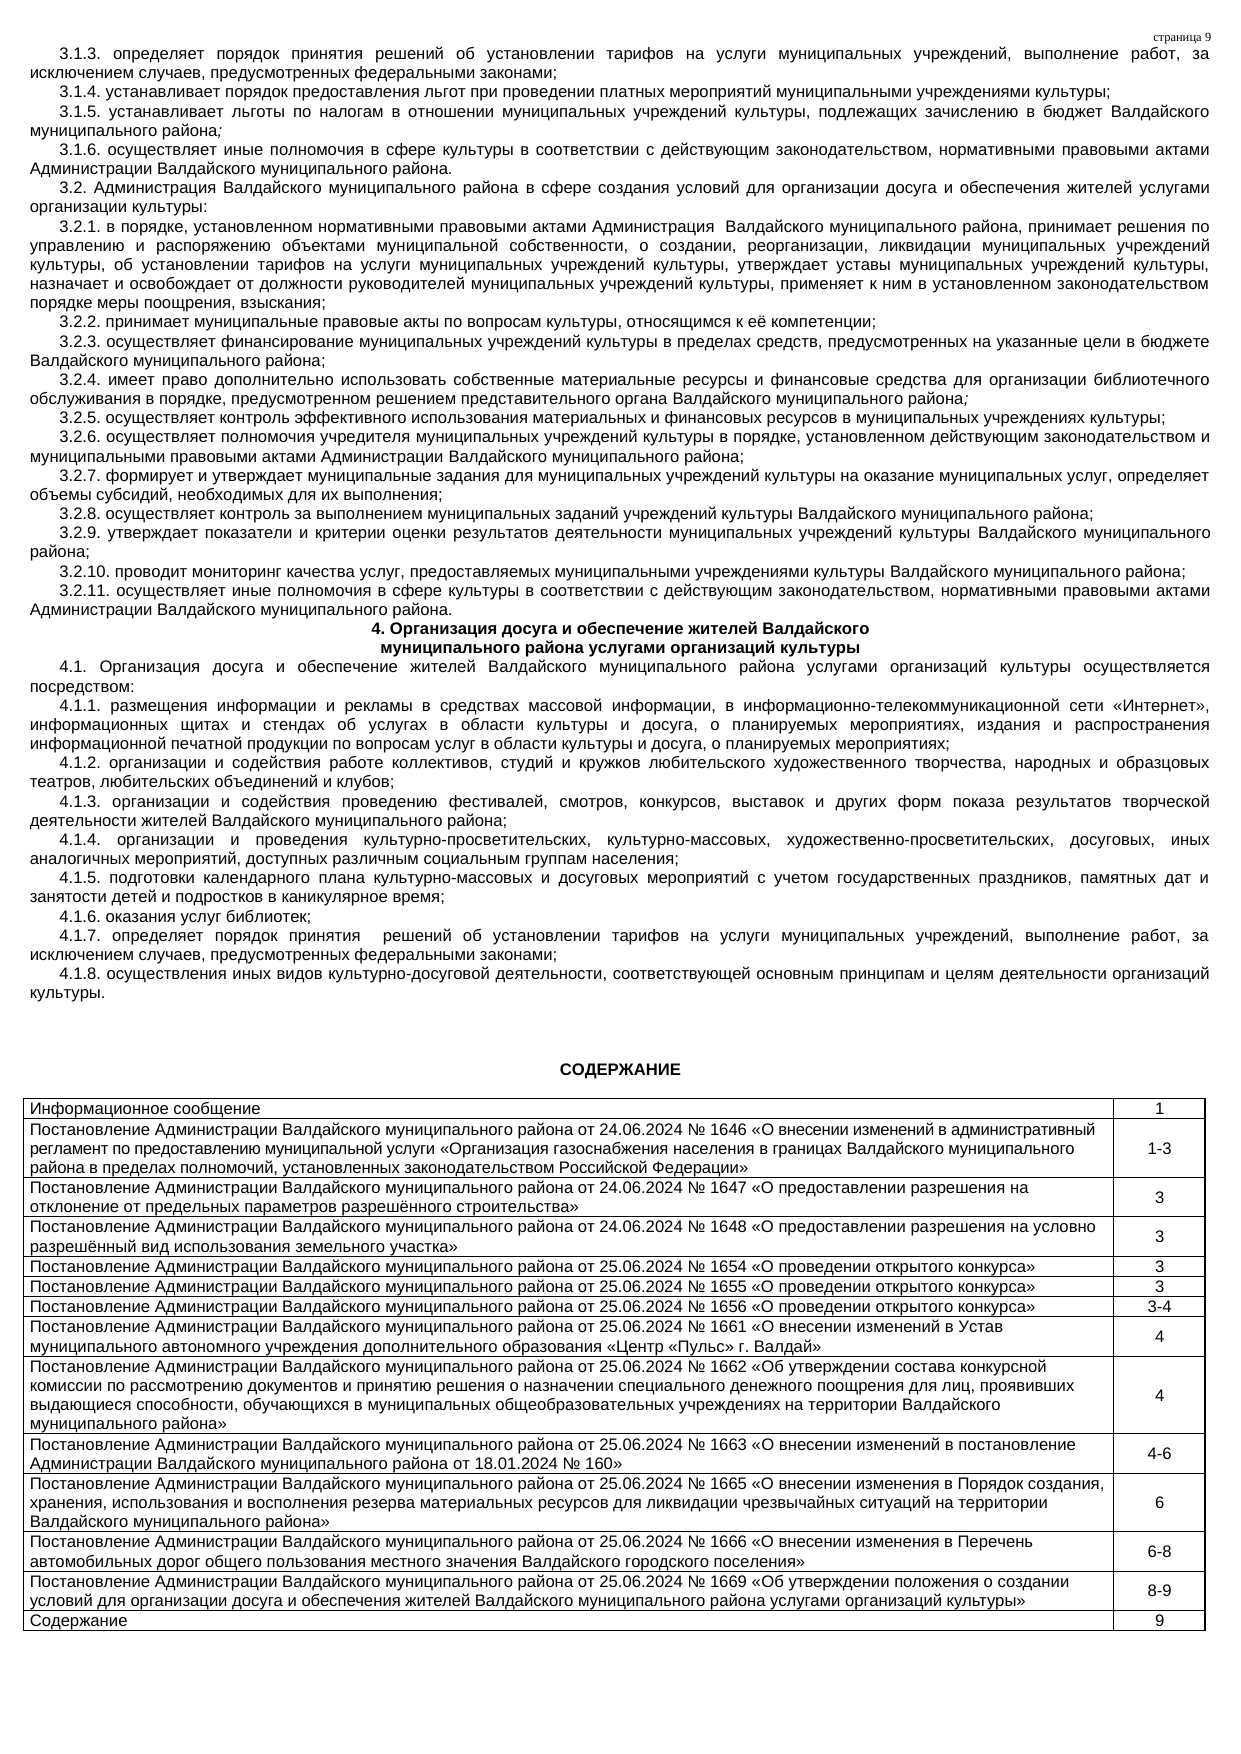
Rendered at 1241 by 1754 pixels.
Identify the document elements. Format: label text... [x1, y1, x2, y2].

text 4.1. Организация досуга и обеспечение жителей Валдайского муниципального района услугами организаций культуры осуществляется посредством: [29, 657, 1211, 696]
text 3.2.7. формирует и утверждает муниципальные задания для муниципальных учреждений культуры на оказание муниципальных услуг, определяет объемы субсидий, необходимых для их выполнения; [29, 466, 1211, 504]
text 4.1.5. подготовки календарного плана культурно-массовых и досуговых мероприятий с учетом государственных праздников, памятных дат и занятости детей и подростков в каникулярное время; [29, 868, 1211, 906]
table_cell Постановление Администрации Валдайского муниципального района от 24.06.2024 № 1646 «О внесении изменений в административный регламент по предоставлению муниципальной услуги «Организация газоснабжения населения в границах Валдайского муниципального района в пределах полномочий, установленных законодательством Российской Федерации» [24, 1119, 1113, 1177]
table_header Информационное сообщение [24, 1099, 1113, 1118]
text 4.1.2. организации и содействия работе коллективов, студий и кружков любительского художественного творчества, народных и образцовых театров, любительских объединений и клубов; [29, 753, 1211, 791]
text 3.2.10. проводит мониторинг качества услуг, предоставляемых муниципальными учреждениями культуры Валдайского муниципального района; [29, 561, 1211, 581]
table_cell 6 [1114, 1474, 1204, 1531]
text 3.1.4. устанавливает порядок предоставления льгот при проведении платных мероприятий муниципальными учреждениями культуры; [29, 82, 1211, 101]
table_cell 3 [1114, 1178, 1204, 1216]
text 4. Организация досуга и обеспечение жителей Валдайского [29, 619, 1211, 638]
text 3.2.3. осуществляет финансирование муниципальных учреждений культуры в пределах средств, предусмотренных на указанные цели в бюджете Валдайского муниципального района; [29, 331, 1211, 370]
text 3.2.6. осуществляет полномочия учредителя муниципальных учреждений культуры в порядке, установленном действующим законодательством и муниципальными правовыми актами Администрации Валдайского муниципального района; [29, 427, 1211, 466]
table_cell 4 [1114, 1317, 1204, 1356]
text 3.2.2. принимает муниципальные правовые акты по вопросам культуры, относящимся к её компетенции; [29, 312, 1211, 331]
text 4.1.1. размещения информации и рекламы в средствах массовой информации, в информационно-телекоммуникационной сети «Интернет», информационных щитах и стендах об услугах в области культуры и досуга, о планируемых мероприятиях, издания и распространения информационной печатной продукции по вопросам услуг в области культуры и досуга, о планируемых мероприятиях; [29, 696, 1211, 753]
table_cell Постановление Администрации Валдайского муниципального района от 25.06.2024 № 1665 «О внесении изменения в Порядок создания, хранения, использования и восполнения резерва материальных ресурсов для ликвидации чрезвычайных ситуаций на территории Валдайского муниципального района» [24, 1474, 1113, 1531]
text 3.1.6. осуществляет иные полномочия в сфере культуры в соответствии с действующим законодательством, нормативными правовыми актами Администрации Валдайского муниципального района. [29, 140, 1211, 178]
text 3.2.8. осуществляет контроль за выполнением муниципальных заданий учреждений культуры Валдайского муниципального района; [29, 504, 1211, 523]
text 4.1.6. оказания услуг библиотек; [29, 906, 1211, 926]
text СОДЕРЖАНИЕ [29, 1060, 1211, 1079]
table_cell Постановление Администрации Валдайского муниципального района от 25.06.2024 № 1654 «О проведении открытого конкурса» [24, 1257, 1113, 1276]
table_cell 6-8 [1114, 1532, 1204, 1571]
text 3.1.5. устанавливает льготы по налогам в отношении муниципальных учреждений культуры, подлежащих зачислению в бюджет Валдайского муниципального района; [29, 101, 1211, 140]
text 3.2. Администрация Валдайского муниципального района в сфере создания условий для организации досуга и обеспечения жителей услугами организации культуры: [29, 178, 1211, 216]
table_cell 1-3 [1114, 1119, 1204, 1177]
table_cell Постановление Администрации Валдайского муниципального района от 25.06.2024 № 1669 «Об утверждении положения о создании условий для организации досуга и обеспечения жителей Валдайского муниципального района услугами организаций культуры» [24, 1572, 1113, 1610]
text 3.2.5. осуществляет контроль эффективного использования материальных и финансовых ресурсов в муниципальных учреждениях культуры; [29, 408, 1211, 427]
table_cell 3 [1114, 1257, 1204, 1276]
table_cell Содержание [24, 1611, 1113, 1630]
table_cell Постановление Администрации Валдайского муниципального района от 25.06.2024 № 1663 «О внесении изменений в постановление Администрации Валдайского муниципального района от 18.01.2024 № 160» [24, 1434, 1113, 1473]
text 4.1.7. определяет порядок принятия решений об установлении тарифов на услуги муниципальных учреждений, выполнение работ, за исключением случаев, предусмотренных федеральными законами; [29, 926, 1211, 964]
text 4.1.3. организации и содействия проведению фестивалей, смотров, конкурсов, выставок и других форм показа результатов творческой деятельности жителей Валдайского муниципального района; [29, 791, 1211, 830]
text 4.1.4. организации и проведения культурно-просветительских, культурно-массовых, художественно-просветительских, досуговых, иных аналогичных мероприятий, доступных различным социальным группам населения; [29, 830, 1211, 868]
table_cell Постановление Администрации Валдайского муниципального района от 25.06.2024 № 1662 «Об утверждении состава конкурсной комиссии по рассмотрению документов и принятию решения о назначении специального денежного поощрения для лиц, проявивших выдающиеся способности, обучающихся в муниципальных общеобразовательных учреждениях на территории Валдайского муниципального района» [24, 1357, 1113, 1433]
table_cell 9 [1114, 1611, 1204, 1630]
table_cell Постановление Администрации Валдайского муниципального района от 25.06.2024 № 1661 «О внесении изменений в Устав муниципального автономного учреждения дополнительного образования «Центр «Пульс» г. Валдай» [24, 1317, 1113, 1356]
table_header 1 [1114, 1099, 1204, 1118]
table_cell 3 [1114, 1277, 1204, 1296]
table_cell Постановление Администрации Валдайского муниципального района от 25.06.2024 № 1655 «О проведении открытого конкурса» [24, 1277, 1113, 1296]
table_cell Постановление Администрации Валдайского муниципального района от 25.06.2024 № 1656 «О проведении открытого конкурса» [24, 1297, 1113, 1316]
text 3.2.11. осуществляет иные полномочия в сфере культуры в соответствии с действующим законодательством, нормативными правовыми актами Администрации Валдайского муниципального района. [29, 581, 1211, 619]
text муниципального района услугами организаций культуры [29, 638, 1211, 657]
text 3.2.1. в порядке, установленном нормативными правовыми актами Администрация Валдайского муниципального района, принимает решения по управлению и распоряжению объектами муниципальной собственности, о создании, реорганизации, ликвидации муниципальных учреждений культуры, об установлении тарифов на услуги муниципальных учреждений культуры, утверждает уставы муниципальных учреждений культуры, назначает и освобождает от должности руководителей муниципальных учреждений культуры, применяет к ним в установленном законодательством порядке меры поощрения, взыскания; [29, 216, 1211, 312]
table_cell 3-4 [1114, 1297, 1204, 1316]
table_cell Постановление Администрации Валдайского муниципального района от 24.06.2024 № 1648 «О предоставлении разрешения на условно разрешённый вид использования земельного участка» [24, 1217, 1113, 1256]
text 4.1.8. осуществления иных видов культурно-досуговой деятельности, соответствующей основным принципам и целям деятельности организаций культуры. [29, 964, 1211, 1002]
table_cell 4-6 [1114, 1434, 1204, 1473]
table_cell 8-9 [1114, 1572, 1204, 1610]
table_cell Постановление Администрации Валдайского муниципального района от 25.06.2024 № 1666 «О внесении изменения в Перечень автомобильных дорог общего пользования местного значения Валдайского городского поселения» [24, 1532, 1113, 1571]
text 3.1.3. определяет порядок принятия решений об установлении тарифов на услуги муниципальных учреждений, выполнение работ, за исключением случаев, предусмотренных федеральными законами; [29, 44, 1211, 82]
table_cell 3 [1114, 1217, 1204, 1256]
text 3.2.9. утверждает показатели и критерии оценки результатов деятельности муниципальных учреждений культуры Валдайского муниципального района; [29, 523, 1211, 561]
table_cell 4 [1114, 1357, 1204, 1433]
text 3.2.4. имеет право дополнительно использовать собственные материальные ресурсы и финансовые средства для организации библиотечного обслуживания в порядке, предусмотренном решением представительного органа Валдайского муниципального района; [29, 370, 1211, 408]
table_cell Постановление Администрации Валдайского муниципального района от 24.06.2024 № 1647 «О предоставлении разрешения на отклонение от предельных параметров разрешённого строительства» [24, 1178, 1113, 1216]
